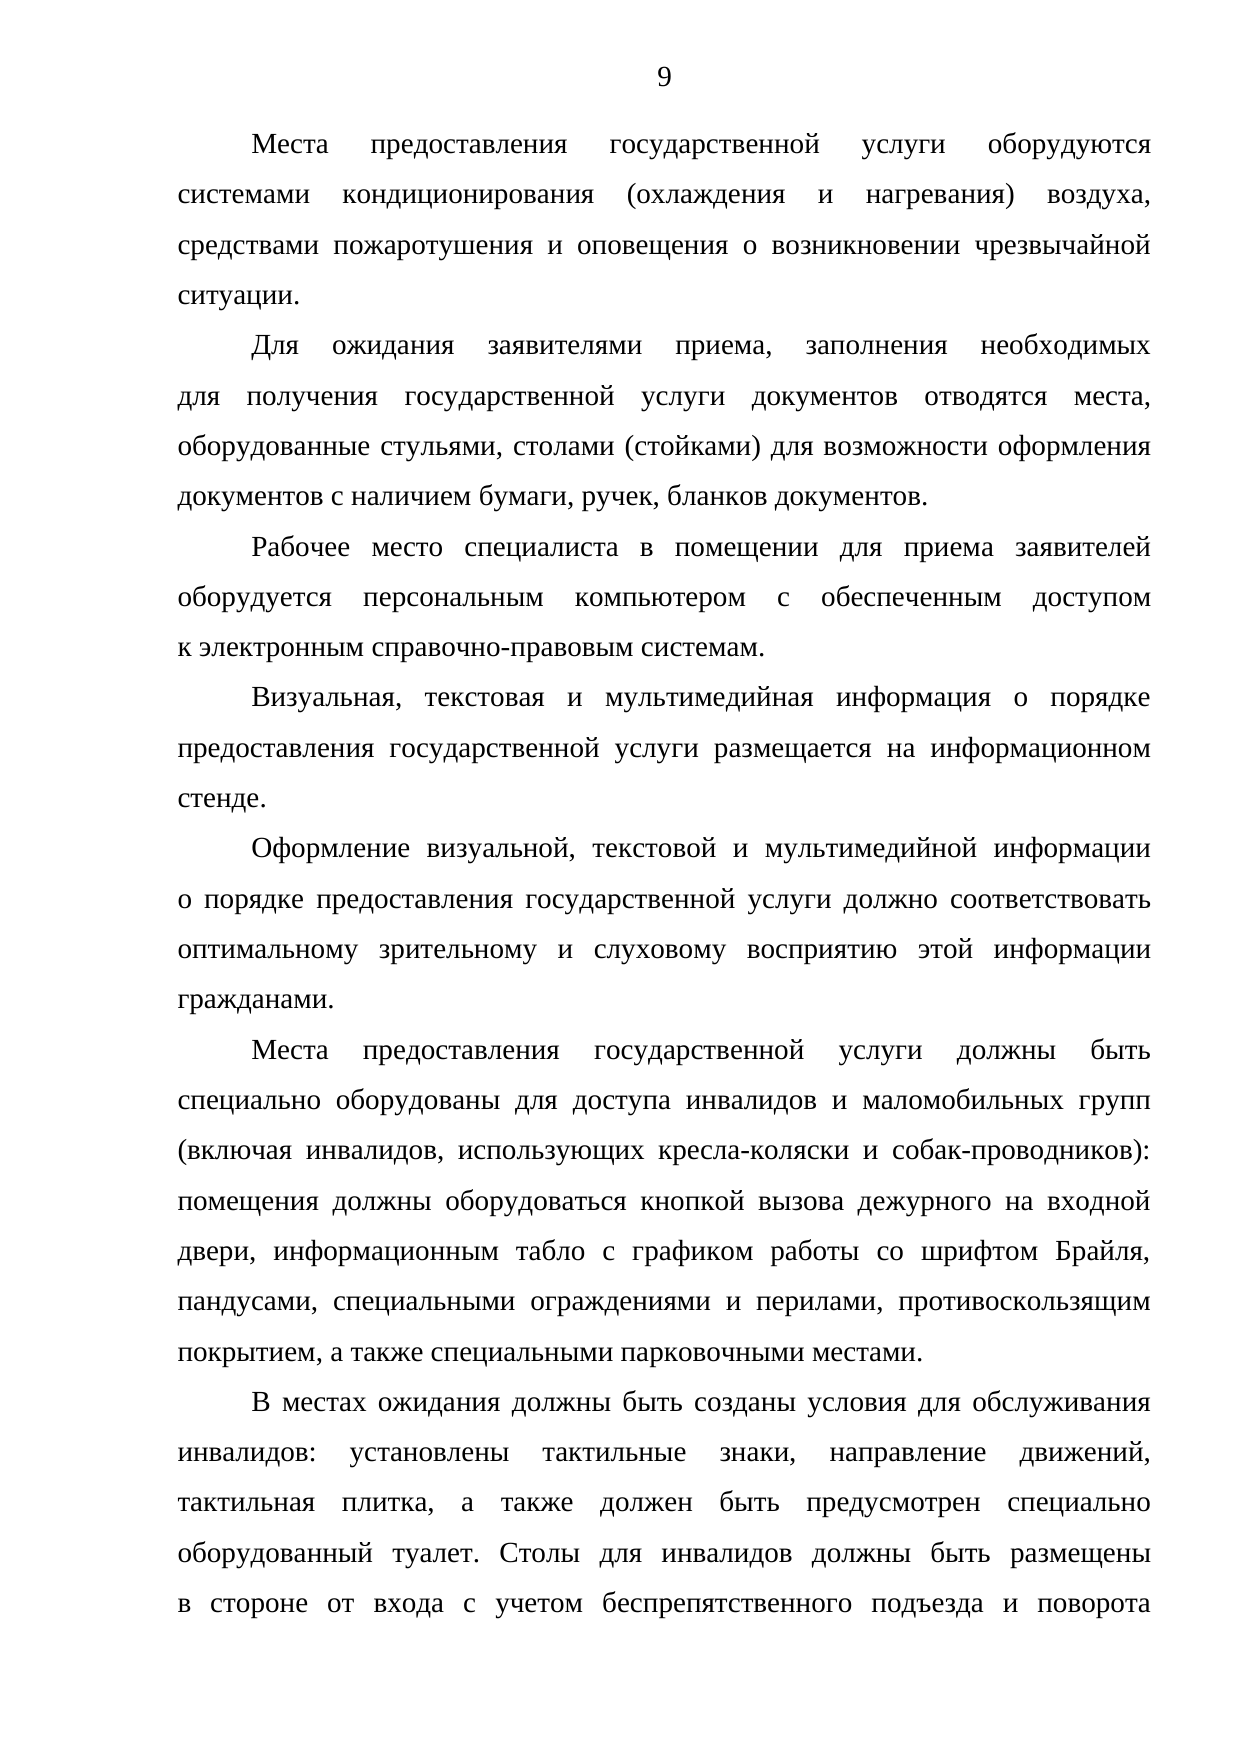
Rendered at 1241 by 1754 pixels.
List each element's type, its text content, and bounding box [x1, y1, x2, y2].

text Места предоставления государственной услуги оборудуются системами кондиционирования (охлаждения и нагревания) воздуха, средствами пожаротушения и оповещения о возникновении чрезвычайной ситуации. [177, 126, 1152, 311]
text Визуальная, текстовая и мультимедийная информация о порядке предоставления государственной услуги размещается на информационном стенде. [177, 679, 1152, 814]
text Рабочее место специалиста в помещении для приема заявителей оборудуется персональным компьютером с обеспеченным доступом к электронным справочно-правовым системам. [177, 529, 1152, 663]
text Оформление визуальной, текстовой и мультимедийной информации о порядке предоставления государственной услуги должно соответствовать оптимальному зрительному и слуховому восприятию этой информации гражданами. [177, 831, 1152, 1015]
text Для ожидания заявителями приема, заполнения необходимых для получения государственной услуги документов отводятся места, оборудованные стульями, столами (стойками) для возможности оформления документов с наличием бумаги, ручек, бланков документов. [177, 327, 1152, 512]
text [177, 1384, 1152, 1619]
text Места предоставления государственной услуги должны быть специально оборудованы для доступа инвалидов и маломобильных групп (включая инвалидов, использующих кресла-коляски и собак-проводников): помещения должны оборудоваться кнопкой вызова дежурного на входной двери, информационным табло с графиком работы со шрифтом Брайля, пандусами, специальными ограждениями и перилами, противоскользящим покрытием, а также специальными парковочными местами. [177, 1032, 1152, 1367]
